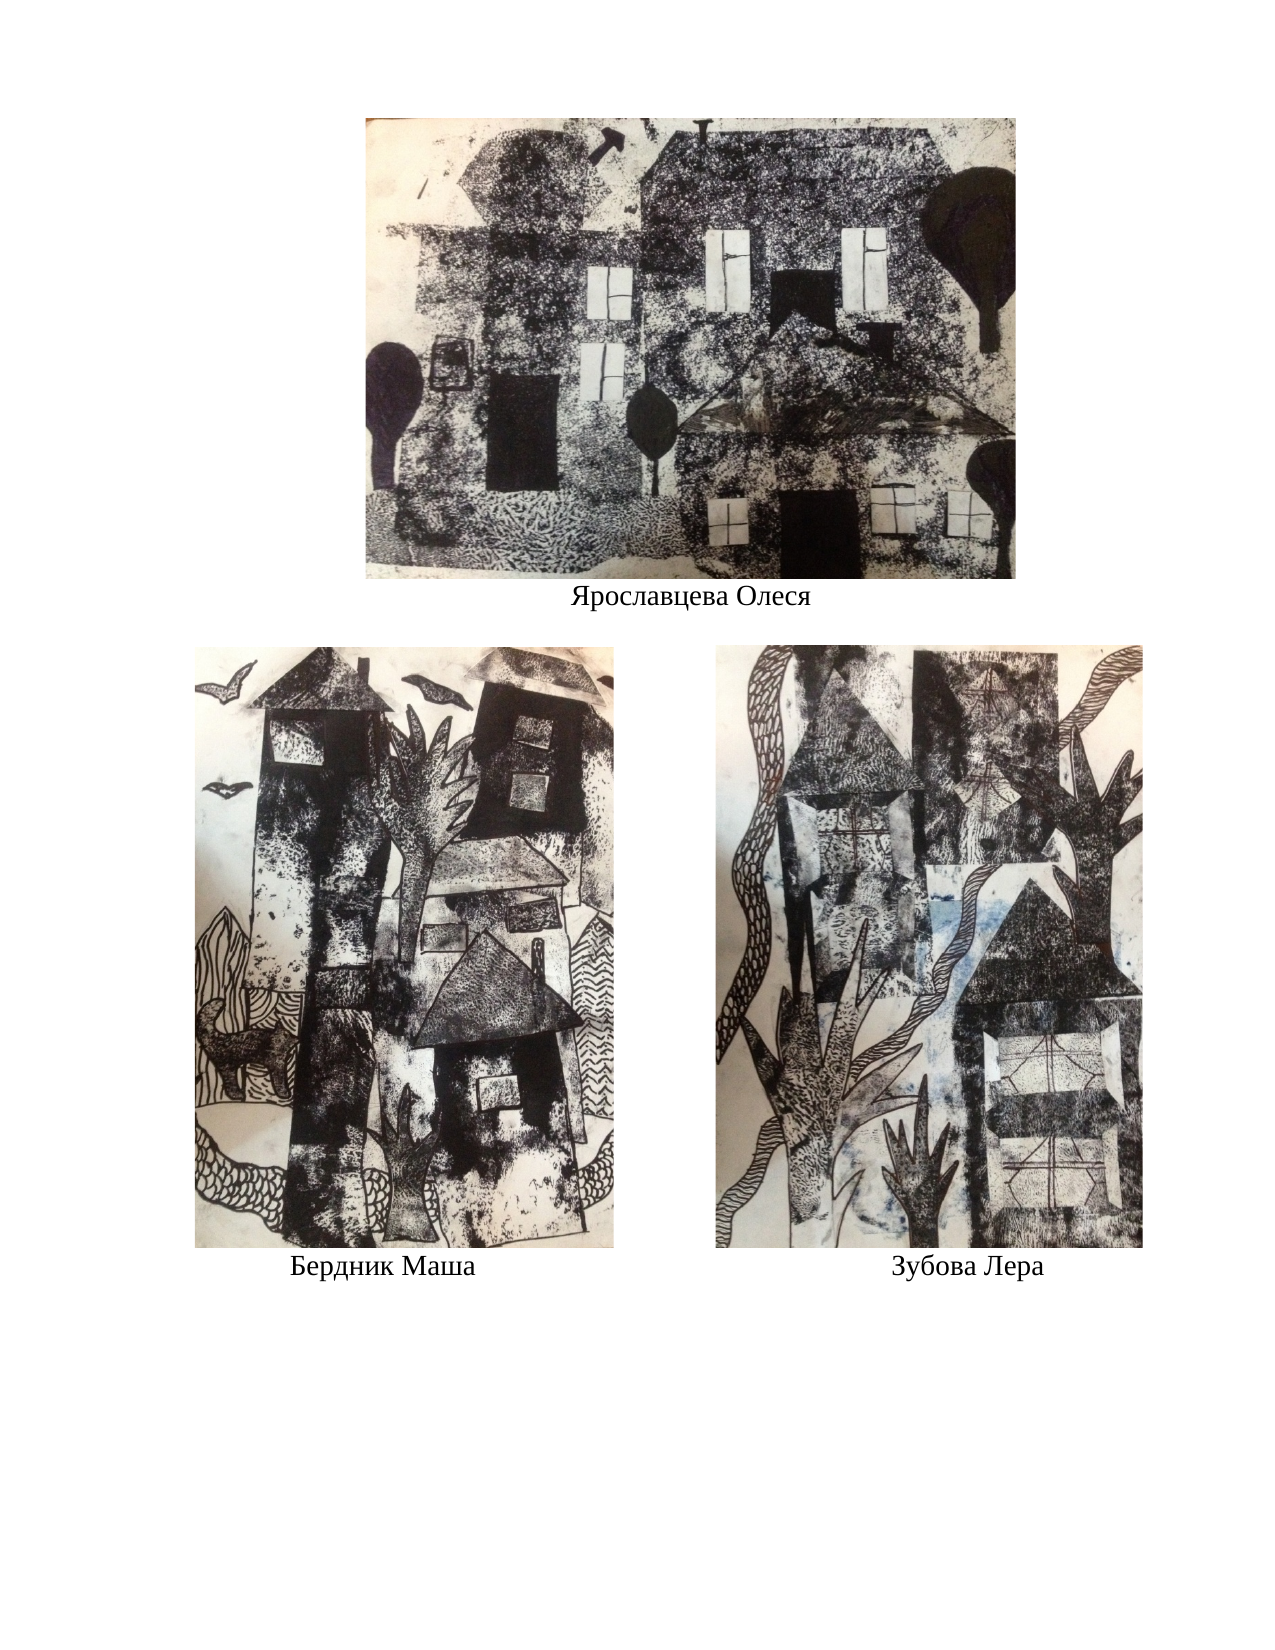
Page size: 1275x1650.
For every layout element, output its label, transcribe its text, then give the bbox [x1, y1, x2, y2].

picture [715, 645, 1143, 1248]
picture [365, 118, 1016, 579]
list Ярославцева Олеся [121, 578, 1186, 612]
list Бердник Маша Зубова Лера [121, 1248, 1186, 1281]
picture [194, 647, 614, 1248]
